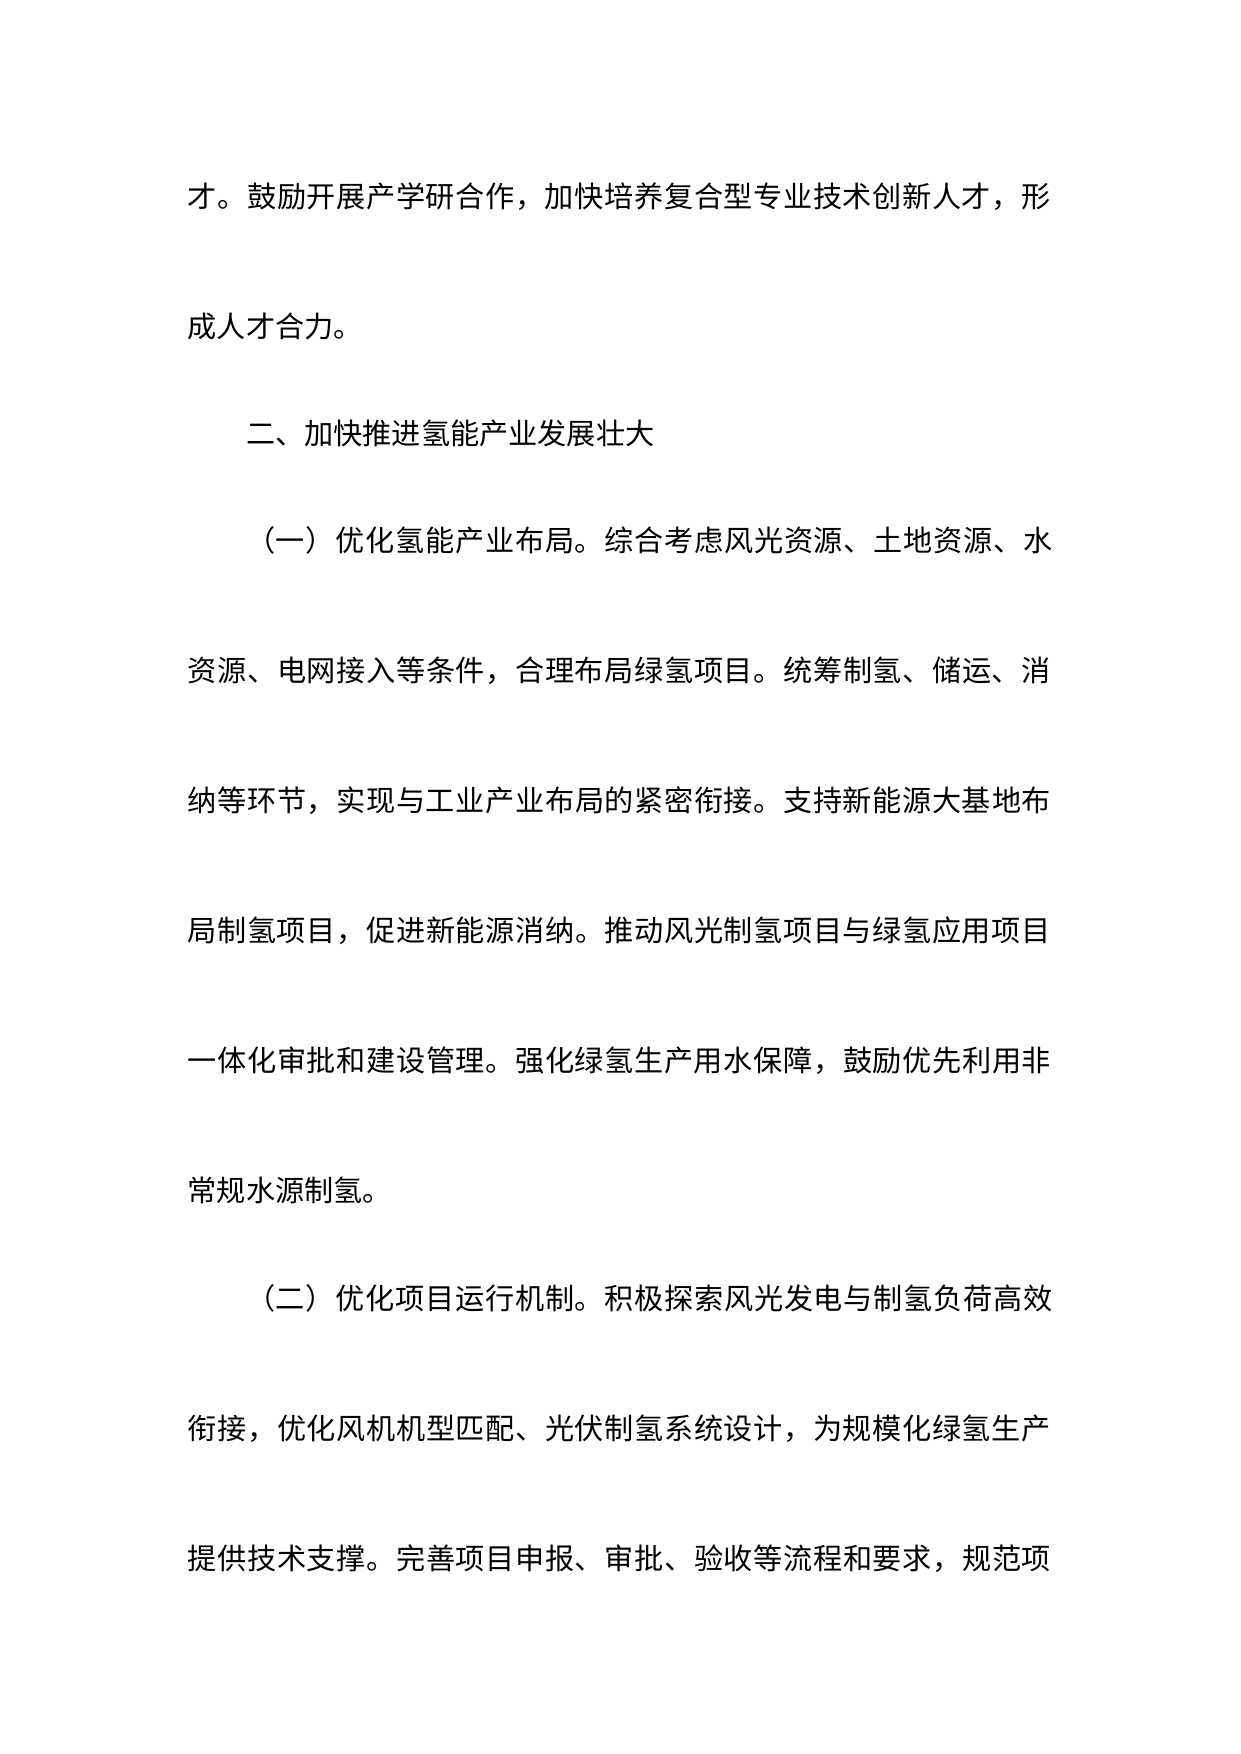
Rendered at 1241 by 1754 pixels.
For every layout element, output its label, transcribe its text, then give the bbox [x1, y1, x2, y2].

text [187, 162, 1053, 357]
text （一）优化氢能产业布局。综合考虑风光资源、土地资源、水资源、电网接入等条件，合理布局绿氢项目。统筹制氢、储运、消纳等环节，实现与工业产业布局的紧密衔接。支持新能源大基地布局制氢项目，促进新能源消纳。推动风光制氢项目与绿氢应用项目一体化审批和建设管理。强化绿氢生产用水保障，鼓励优先利用非常规水源制氢。 [187, 507, 1053, 1222]
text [187, 1264, 1053, 1589]
text 二、加快推进氢能产业发展壮大 [187, 399, 1053, 464]
